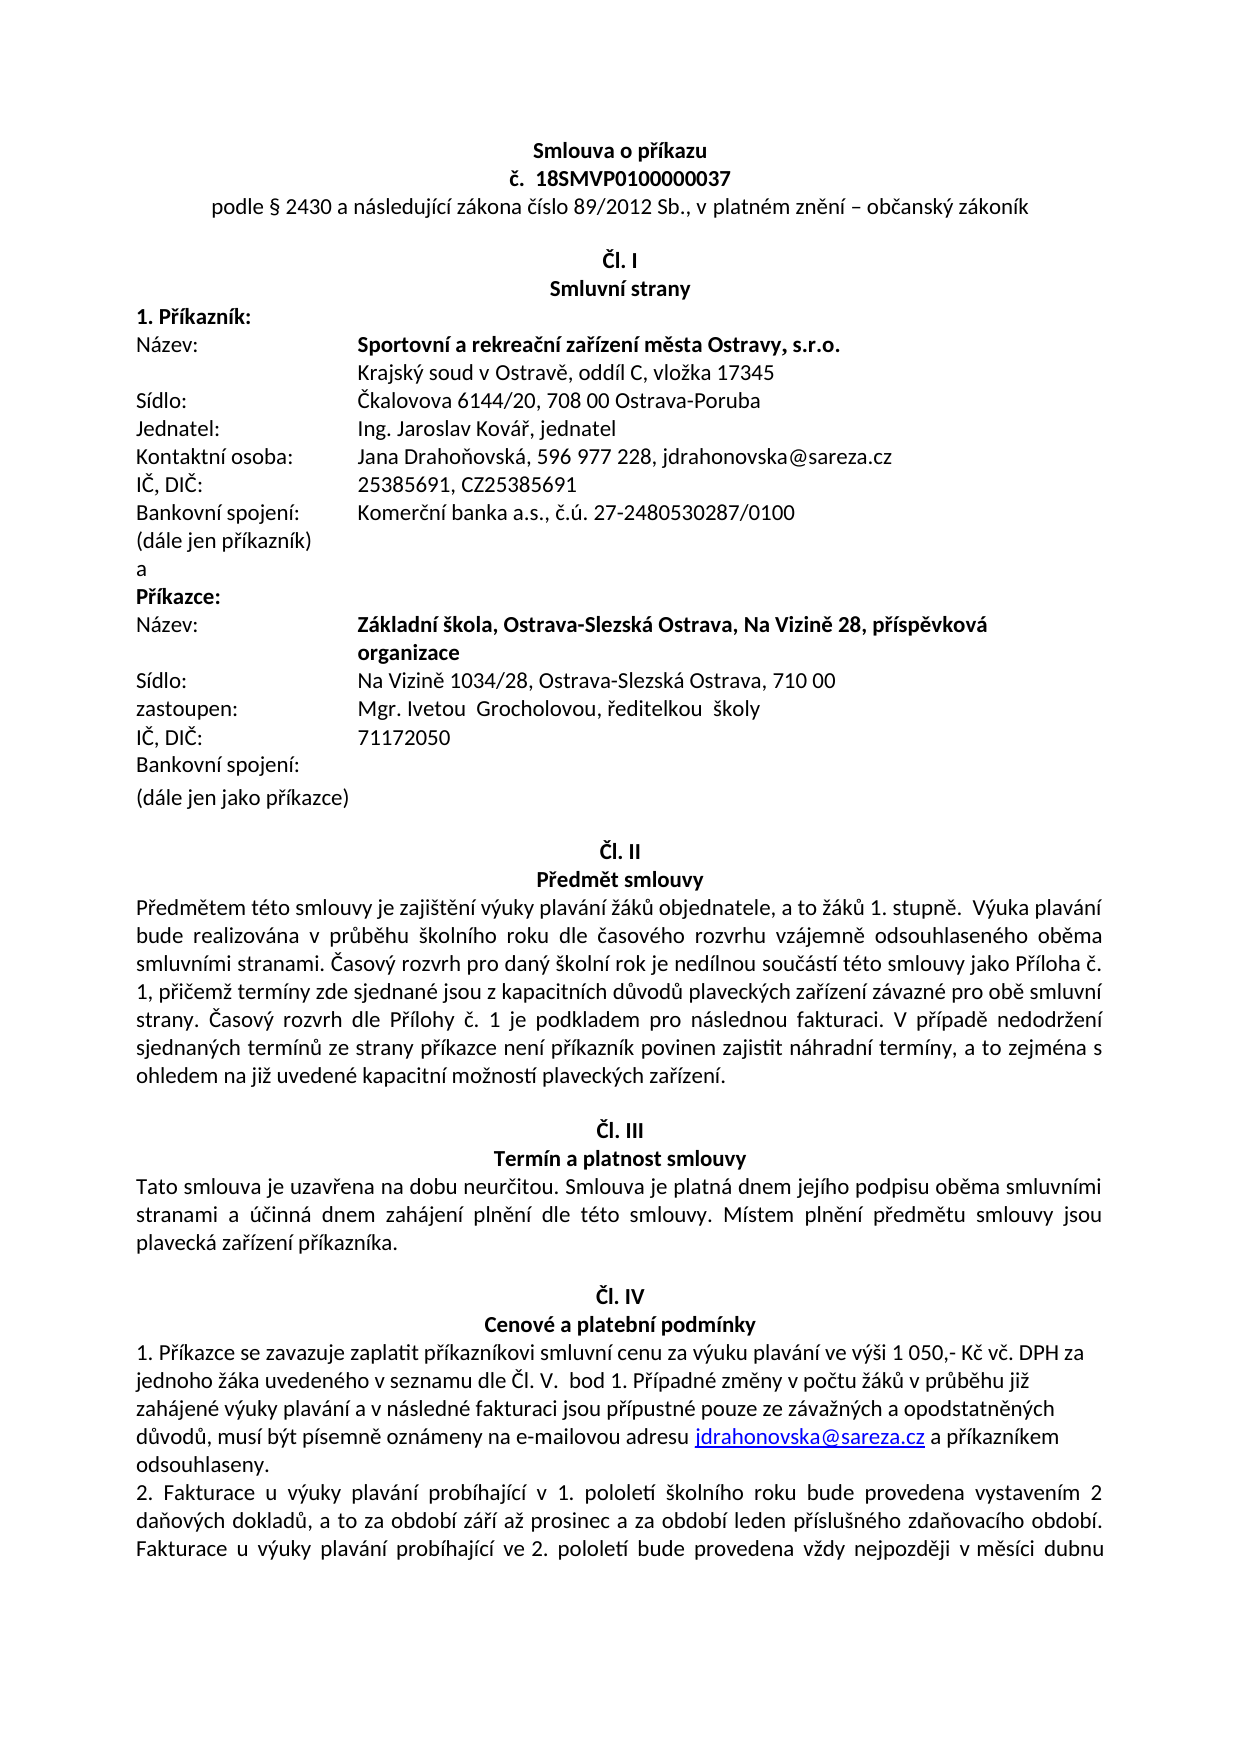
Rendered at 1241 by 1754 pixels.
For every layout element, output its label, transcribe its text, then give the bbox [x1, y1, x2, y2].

text Tato smlouva je uzavřena na dobu neurčitou. Smlouva je platná dnem jejího podpisu oběma smluvními stranami a účinná dnem zahájení plnění dle této smlouvy. Místem plnění předmětu smlouvy jsou plavecká zařízení příkazníka. [136, 1172, 1104, 1256]
text Sídlo: Na Vizině 1034/28, Ostrava-Slezská Ostrava, 710 00 [136, 667, 1104, 694]
text Sídlo: Čkalovova 6144/20, 708 00 Ostrava-Poruba [136, 386, 1104, 414]
text Čl. IV [136, 1282, 1104, 1310]
text Krajský soud v Ostravě, oddíl C, vložka 17345 [136, 358, 1104, 386]
text Kontaktní osoba: Jana Drahoňovská, 596 977 228, jdrahonovska@sareza.cz [136, 442, 1104, 470]
text č. 18SMVP0100000037 [136, 164, 1104, 192]
text IČ, DIČ: 25385691, CZ25385691 [136, 470, 1104, 498]
text IČ, DIČ: 71172050 [136, 723, 1104, 751]
text Jednatel: Ing. Jaroslav Kovář, jednatel [136, 414, 1104, 442]
text Smluvní strany [136, 274, 1104, 302]
text (dále jen jako příkazce) [136, 783, 1104, 811]
text Název: Sportovní a rekreační zařízení města Ostravy, s.r.o. [136, 330, 1104, 358]
text Čl. III [136, 1116, 1104, 1144]
text podle § 2430 a následující zákona číslo 89/2012 Sb., v platném znění – občanský zákoník [136, 192, 1104, 220]
text Bankovní spojení: Komerční banka a.s., č.ú. 27-2480530287/0100 [136, 498, 1104, 526]
text Termín a platnost smlouvy [136, 1144, 1104, 1172]
text Bankovní spojení: [136, 751, 1104, 779]
text a [136, 554, 1104, 582]
text Smlouva o příkazu [136, 136, 1104, 164]
text 1. Příkazce se zavazuje zaplatit příkazníkovi smluvní cenu za výuku plavání ve výši 1 050,- Kč vč. DPH za jednoho žáka uvedeného v seznamu dle Čl. V. bod 1. Případné změny v počtu žáků v průběhu již zahájené výuky plavání a v následné fakturaci jsou přípustné pouze ze závažných a opodstatněných důvodů, musí být písemně oznámeny na e-mailovou adresu jdrahonovska@sareza.cz a příkazníkem odsouhlaseny. [136, 1338, 1104, 1478]
text Příkazce: [136, 582, 1104, 611]
text Cenové a platební podmínky [136, 1310, 1104, 1338]
text Čl. II [136, 837, 1104, 865]
text Název: Základní škola, Ostrava-Slezská Ostrava, Na Vizině 28, příspěvková organizace [136, 611, 1104, 667]
text Předmět smlouvy [136, 865, 1104, 893]
text Čl. I [136, 246, 1104, 274]
text 1. Příkazník: [136, 302, 1104, 330]
text zastoupen: Mgr. Ivetou Grocholovou, ředitelkou školy [136, 694, 1104, 723]
text (dále jen příkazník) [136, 526, 1104, 554]
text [136, 1478, 1104, 1562]
text Předmětem této smlouvy je zajištění výuky plavání žáků objednatele, a to žáků 1. stupně. Výuka plavání bude realizována v průběhu školního roku dle časového rozvrhu vzájemně odsouhlaseného oběma smluvními stranami. Časový rozvrh pro daný školní rok je nedílnou součástí této smlouvy jako Příloha č. 1, přičemž termíny zde sjednané jsou z kapacitních důvodů plaveckých zařízení závazné pro obě smluvní strany. Časový rozvrh dle Přílohy č. 1 je podkladem pro následnou fakturaci. V případě nedodržení sjednaných termínů ze strany příkazce není příkazník povinen zajistit náhradní termíny, a to zejména s ohledem na již uvedené kapacitní možností plaveckých zařízení. [136, 893, 1104, 1089]
